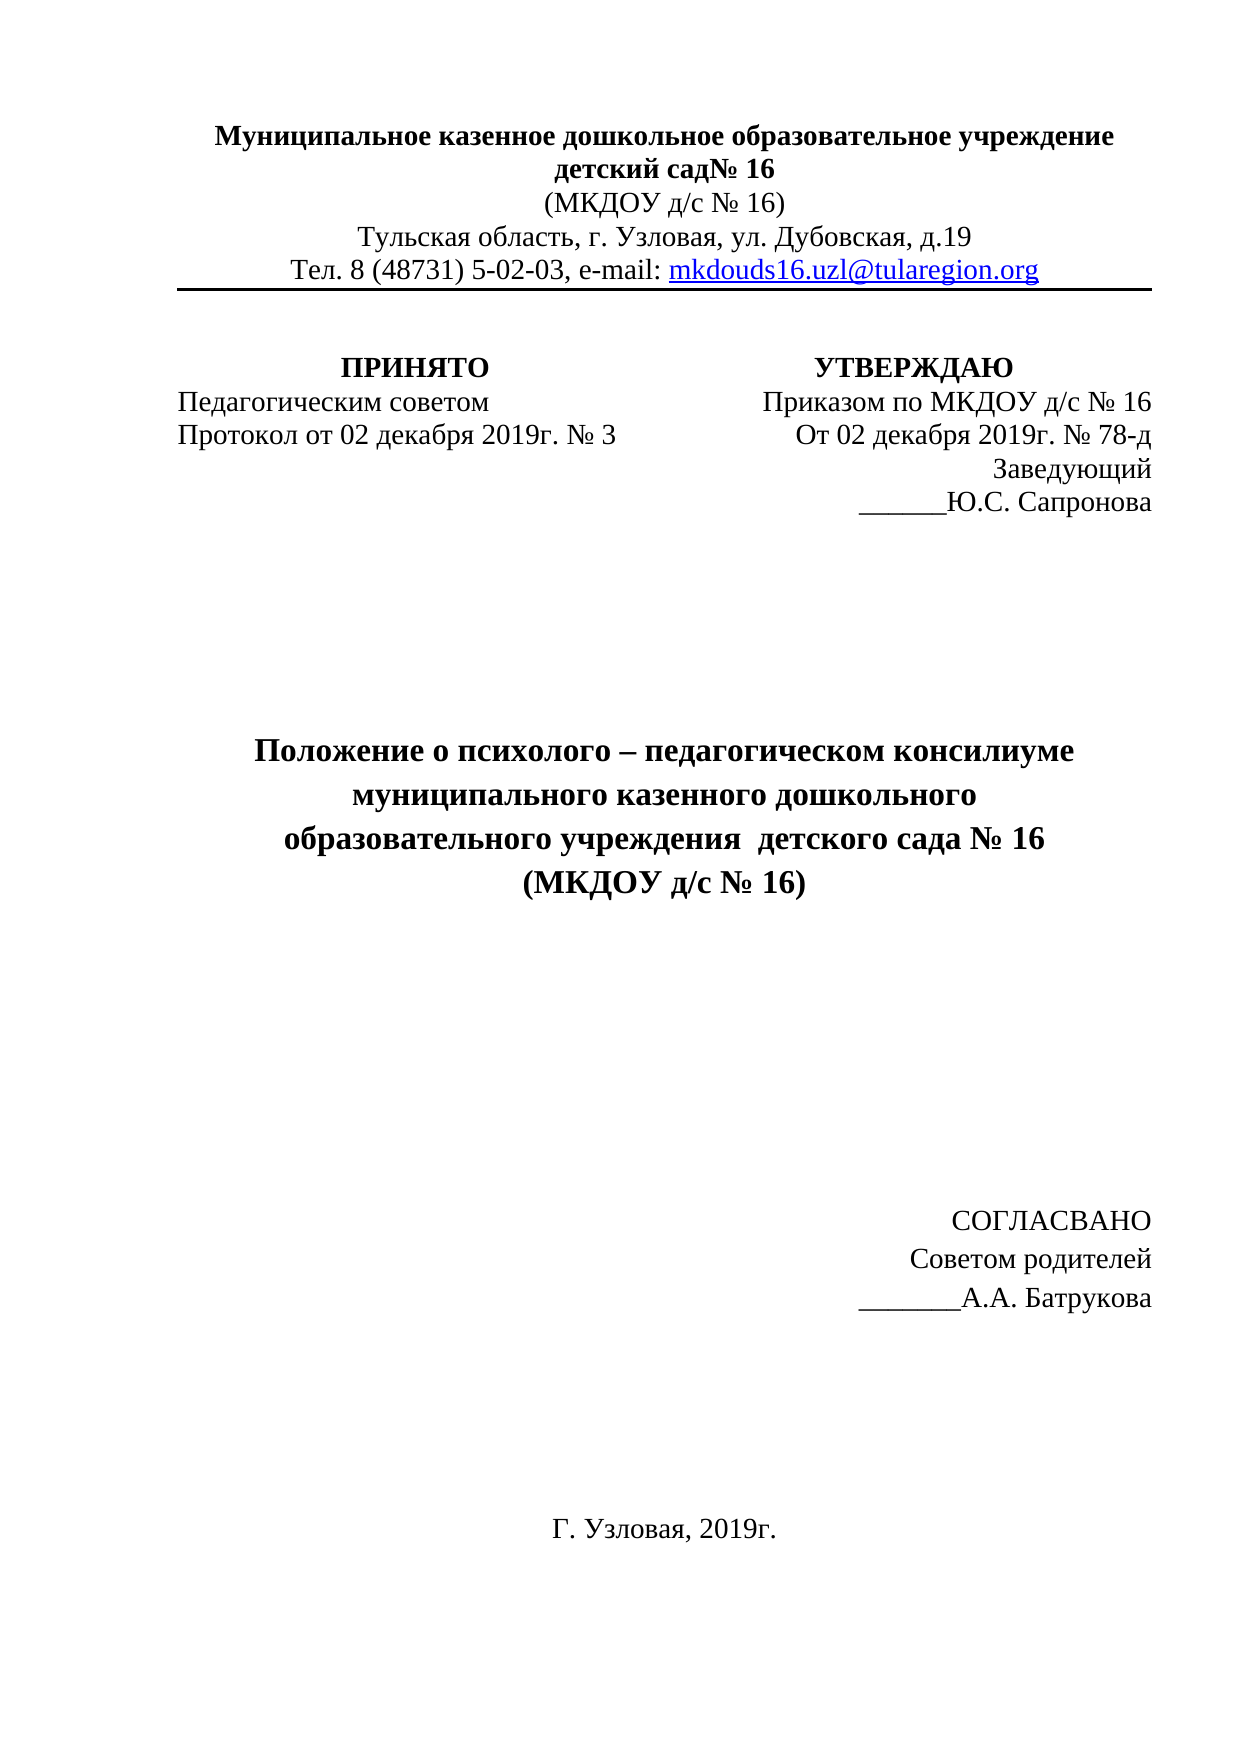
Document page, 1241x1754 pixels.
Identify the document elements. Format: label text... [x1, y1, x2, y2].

text Тульская область, г. Узловая, ул. Дубовская, д.19 [177, 219, 1152, 252]
text Муниципальное казенное дошкольное образовательное учреждение детский сад№ 16 [177, 118, 1152, 185]
text муниципального казенного дошкольного [177, 774, 1152, 812]
text Советом родителей [177, 1241, 1152, 1275]
text Положение о психолого – педагогическом консилиуме [177, 730, 1152, 768]
text Г. Узловая, 2019г. [177, 1511, 1152, 1545]
text (МКДОУ д/с № 16) [177, 185, 1152, 219]
text (МКДОУ д/с № 16) [177, 862, 1152, 900]
table_header ПРИНЯТО Педагогическим советом Протокол от 02 декабря 2019г. № 3 [166, 350, 664, 552]
text Тел. 8 (48731) 5-02-03, e-mail: mkdouds16.uzl@tularegion.org [177, 252, 1152, 288]
text СОГЛАСВАНО [177, 1203, 1152, 1236]
text _______А.А. Батрукова [177, 1280, 1152, 1313]
text образовательного учреждения детского сада № 16 [177, 818, 1152, 856]
table_header УТВЕРЖДАЮ Приказом по МКДОУ д/с № 16 От 02 декабря 2019г. № 78-д Заведующий ______Ю.С. Сапронова [664, 350, 1163, 552]
